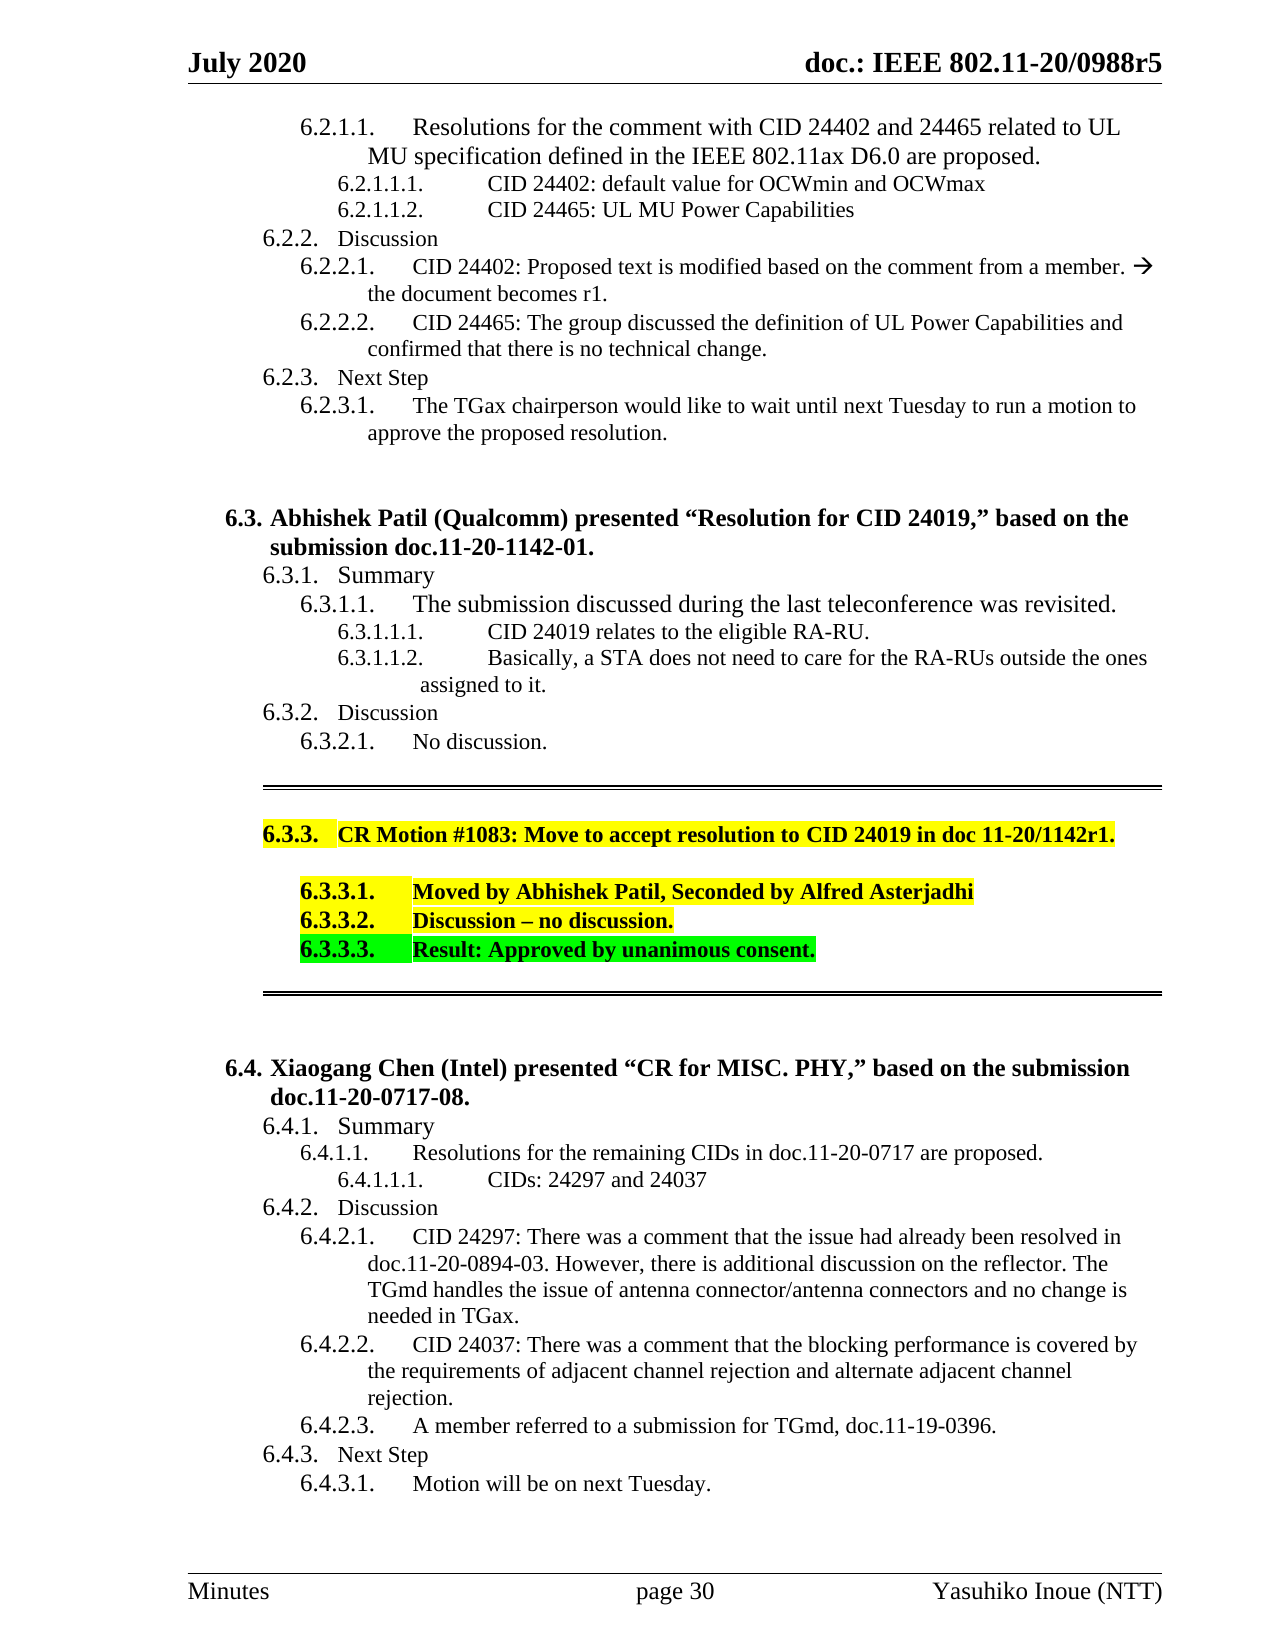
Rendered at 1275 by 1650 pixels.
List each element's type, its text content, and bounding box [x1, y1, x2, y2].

list Next Step [262, 1439, 1162, 1468]
list CID 24019 relates to the eligible RA-RU. [337, 618, 1162, 644]
list CID 24465: UL MU Power Capabilities [337, 196, 1162, 223]
list The submission discussed during the last teleconference was revisited. [300, 589, 1162, 618]
list Discussion [262, 1192, 1162, 1221]
list Summary [262, 561, 1162, 589]
list Motion will be on next Tuesday. [300, 1468, 1162, 1496]
list Resolutions for the remaining CIDs in doc.11-20-0717 are proposed. [300, 1139, 1162, 1166]
list Summary [262, 1111, 1162, 1139]
list CID 24402: default value for OCWmin and OCWmax [337, 170, 1162, 196]
list CIDs: 24297 and 24037 [337, 1166, 1162, 1192]
list Xiaogang Chen (Intel) presented “CR for MISC. PHY,” based on the submission doc.11-20-0717-08. [225, 1053, 1162, 1111]
list Discussion [262, 697, 1162, 726]
list CR Motion #1083: Move to accept resolution to CID 24019 in doc 11-20/1142r1. [337, 819, 1162, 848]
list Moved by Abhishek Patil, Seconded by Alfred Asterjadhi [412, 876, 1162, 905]
list Discussion – no discussion. [412, 905, 1162, 934]
list CID 24465: The group discussed the definition of UL Power Capabilities and confirmed that there is no technical change. [300, 307, 1162, 362]
list CID 24037: There was a comment that the blocking performance is covered by the requirements of adjacent channel rejection and alternate adjacent channel rejection. [300, 1329, 1162, 1410]
list CID 24402: Proposed text is modified based on the comment from a member. the document becomes r1. [300, 251, 1162, 307]
list No discussion. [300, 726, 1162, 754]
list Abhishek Patil (Qualcomm) presented “Resolution for CID 24019,” based on the submission doc.11-20-1142-01. [225, 503, 1162, 561]
list A member referred to a submission for TGmd, doc.11-19-0396. [300, 1410, 1162, 1439]
list Result: Approved by unanimous consent. [412, 934, 1162, 963]
list Basically, a STA does not need to care for the RA-RUs outside the ones assigned to it. [337, 644, 1162, 697]
list Resolutions for the comment with CID 24402 and 24465 related to UL MU specification defined in the IEEE 802.11ax D6.0 are proposed. [300, 112, 1162, 170]
list The TGax chairperson would like to wait until next Tuesday to run a motion to approve the proposed resolution. [300, 390, 1162, 446]
list CID 24297: There was a comment that the issue had already been resolved in doc.11-20-0894-03. However, there is additional discussion on the reflector. The TGmd handles the issue of antenna connector/antenna connectors and no change is needed in TGax. [300, 1221, 1162, 1329]
list Next Step [262, 362, 1162, 390]
list Discussion [262, 223, 1162, 251]
